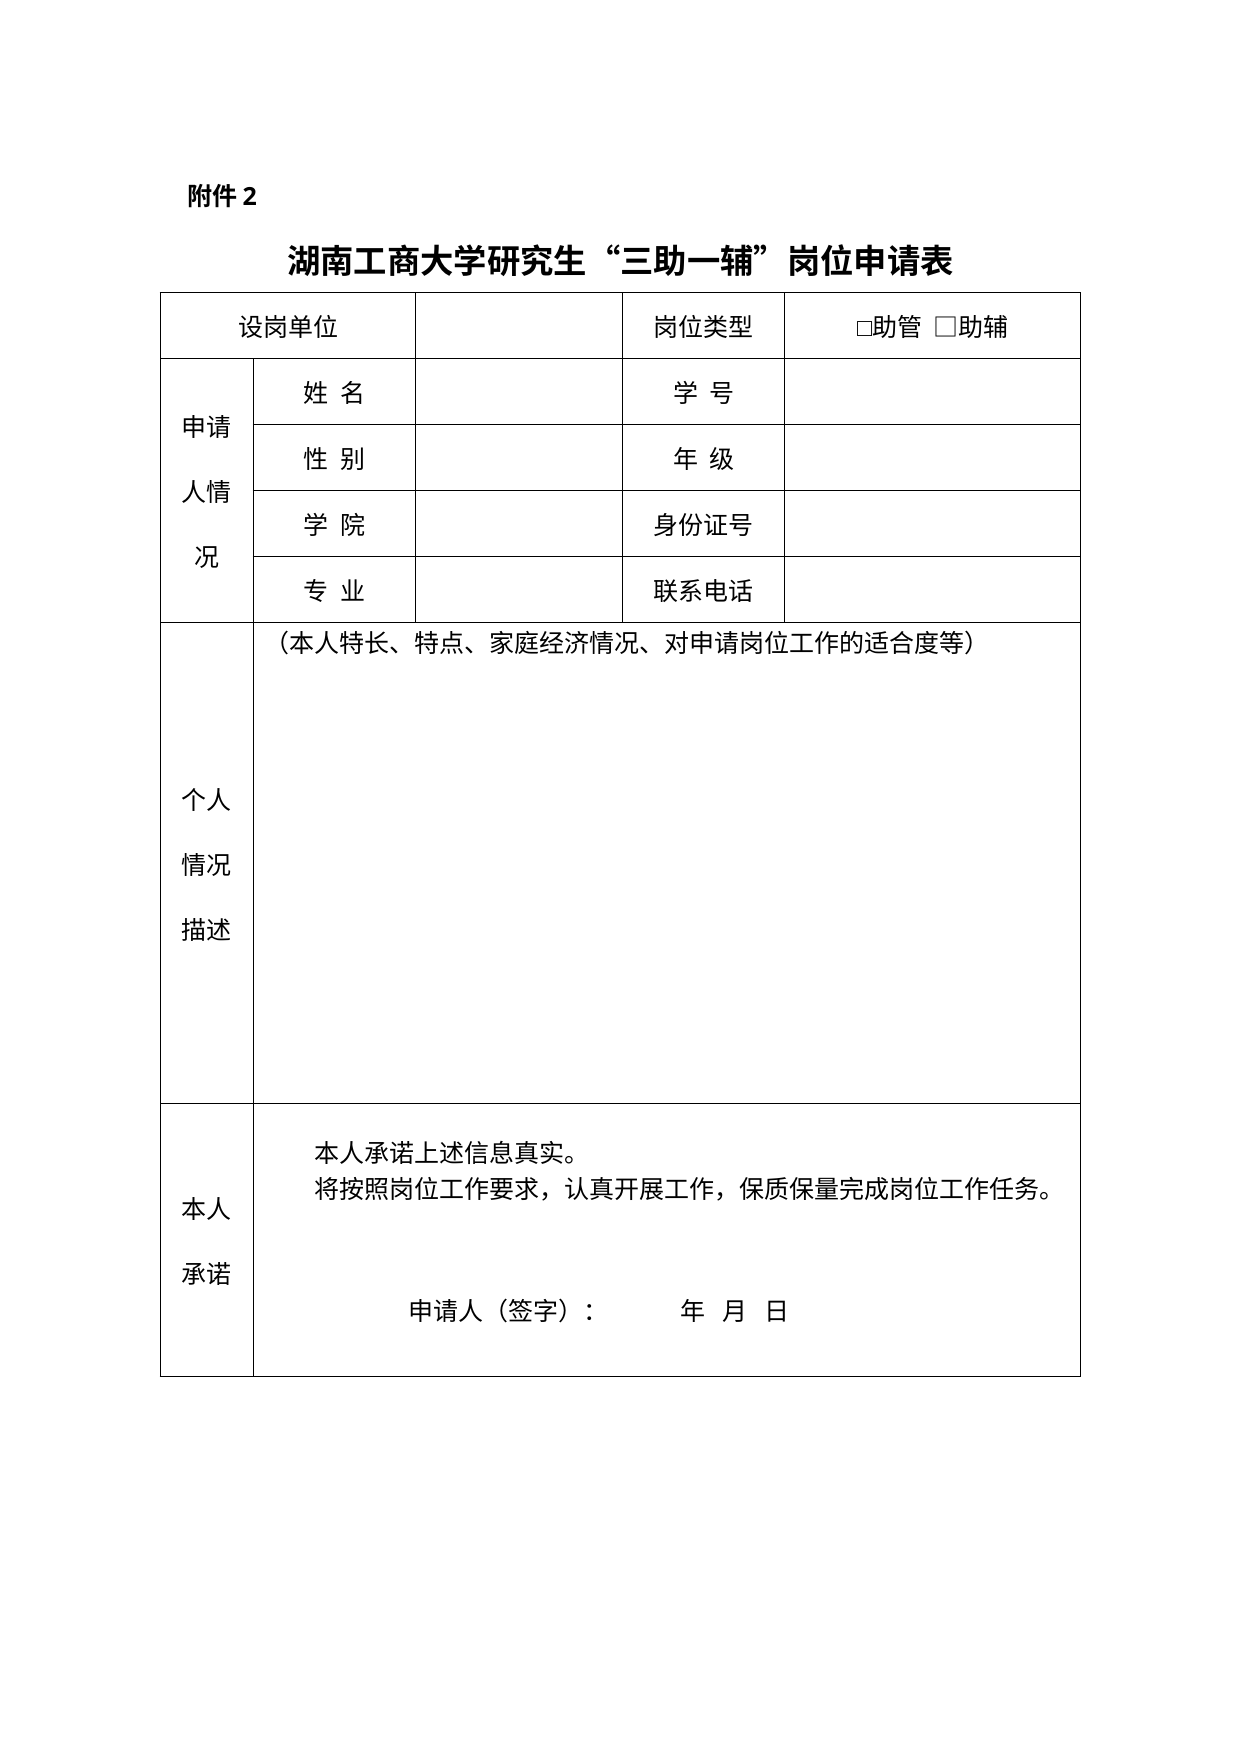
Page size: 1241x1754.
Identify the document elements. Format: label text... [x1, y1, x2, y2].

table_cell （本人特长、特点、家庭经济情况、对申请岗位工作的适合度等） [254, 623, 1080, 1103]
table_cell 性 别 [254, 425, 415, 490]
table_cell [785, 359, 1080, 424]
table_header □助管 □助辅 [785, 293, 1080, 358]
text 附件2 [187, 162, 1053, 227]
table_cell 身份证号 [623, 491, 784, 556]
table_cell 姓 名 [254, 359, 415, 424]
table_cell [416, 425, 622, 490]
table_header [416, 293, 622, 358]
table_cell 联系电话 [623, 557, 784, 622]
table_cell 本人承诺 [161, 1104, 253, 1376]
table_cell 学 院 [254, 491, 415, 556]
table_cell 学 号 [623, 359, 784, 424]
table_cell 本人承诺上述信息真实。 将按照岗位工作要求，认真开展工作，保质保量完成岗位工作任务。 申请人（签字）： 年 月 日 [254, 1104, 1080, 1376]
table_header 设岗单位 [161, 293, 415, 358]
table_header 岗位类型 [623, 293, 784, 358]
table_cell [785, 425, 1080, 490]
table_cell [416, 491, 622, 556]
table_cell [785, 491, 1080, 556]
table_cell 个人情况描述 [161, 623, 253, 1103]
table_cell 年 级 [623, 425, 784, 490]
table_cell [785, 557, 1080, 622]
text 湖南工商大学研究生“三助一辅”岗位申请表 [187, 227, 1053, 292]
table_cell 专 业 [254, 557, 415, 622]
table_cell 申请人情况 [161, 359, 253, 622]
table_cell [416, 359, 622, 424]
table_cell [416, 557, 622, 622]
